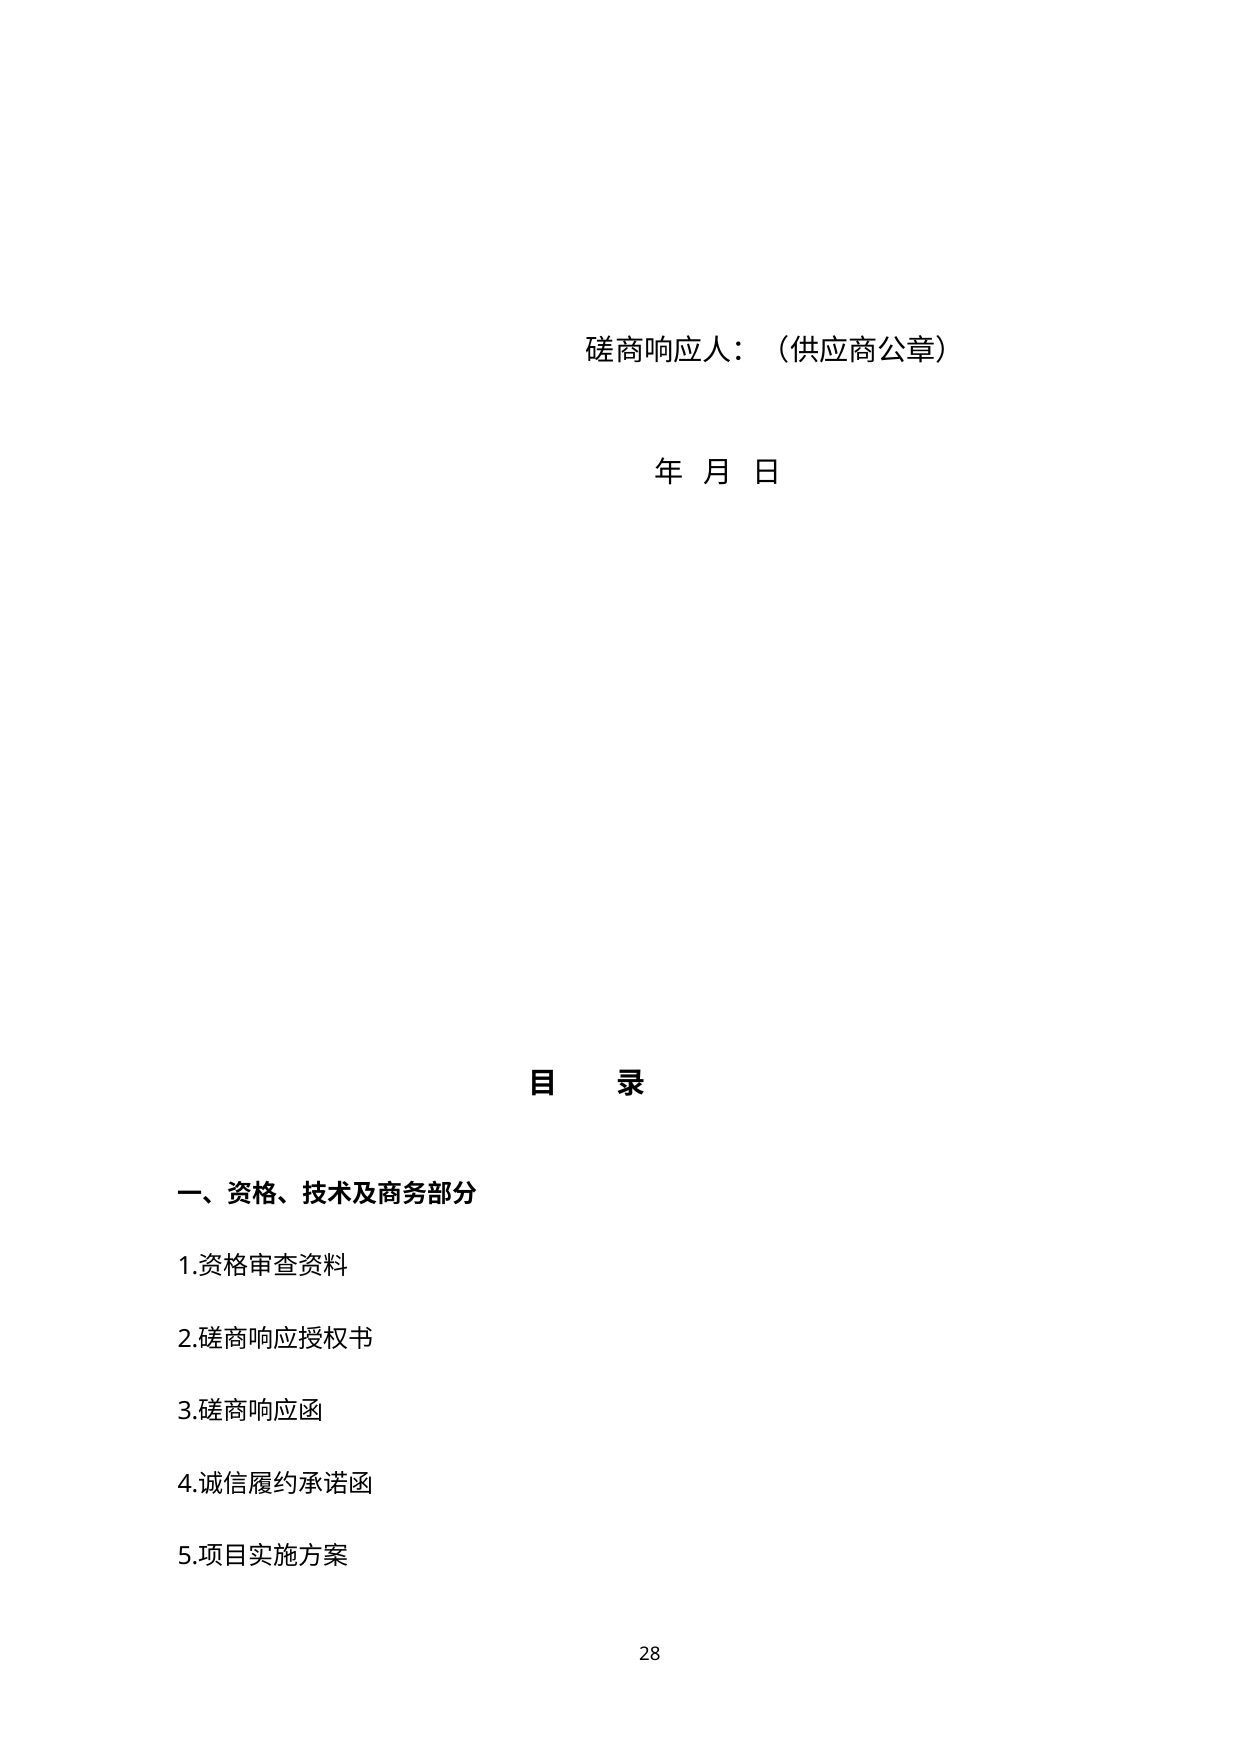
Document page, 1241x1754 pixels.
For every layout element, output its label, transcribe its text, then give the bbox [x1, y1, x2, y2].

text 目 录 [177, 1059, 1122, 1102]
text 一、资格、技术及商务部分 [177, 1173, 1122, 1209]
text 2.磋商响应授权书 [177, 1318, 1122, 1354]
text 5.项目实施方案 [177, 1536, 1122, 1572]
text 磋商响应人：（供应商公章） [177, 326, 1122, 368]
text 1.资格审查资料 [177, 1246, 1122, 1282]
text 年 月 日 [177, 449, 1122, 491]
text 4.诚信履约承诺函 [177, 1463, 1122, 1499]
text 3.磋商响应函 [177, 1391, 1122, 1427]
